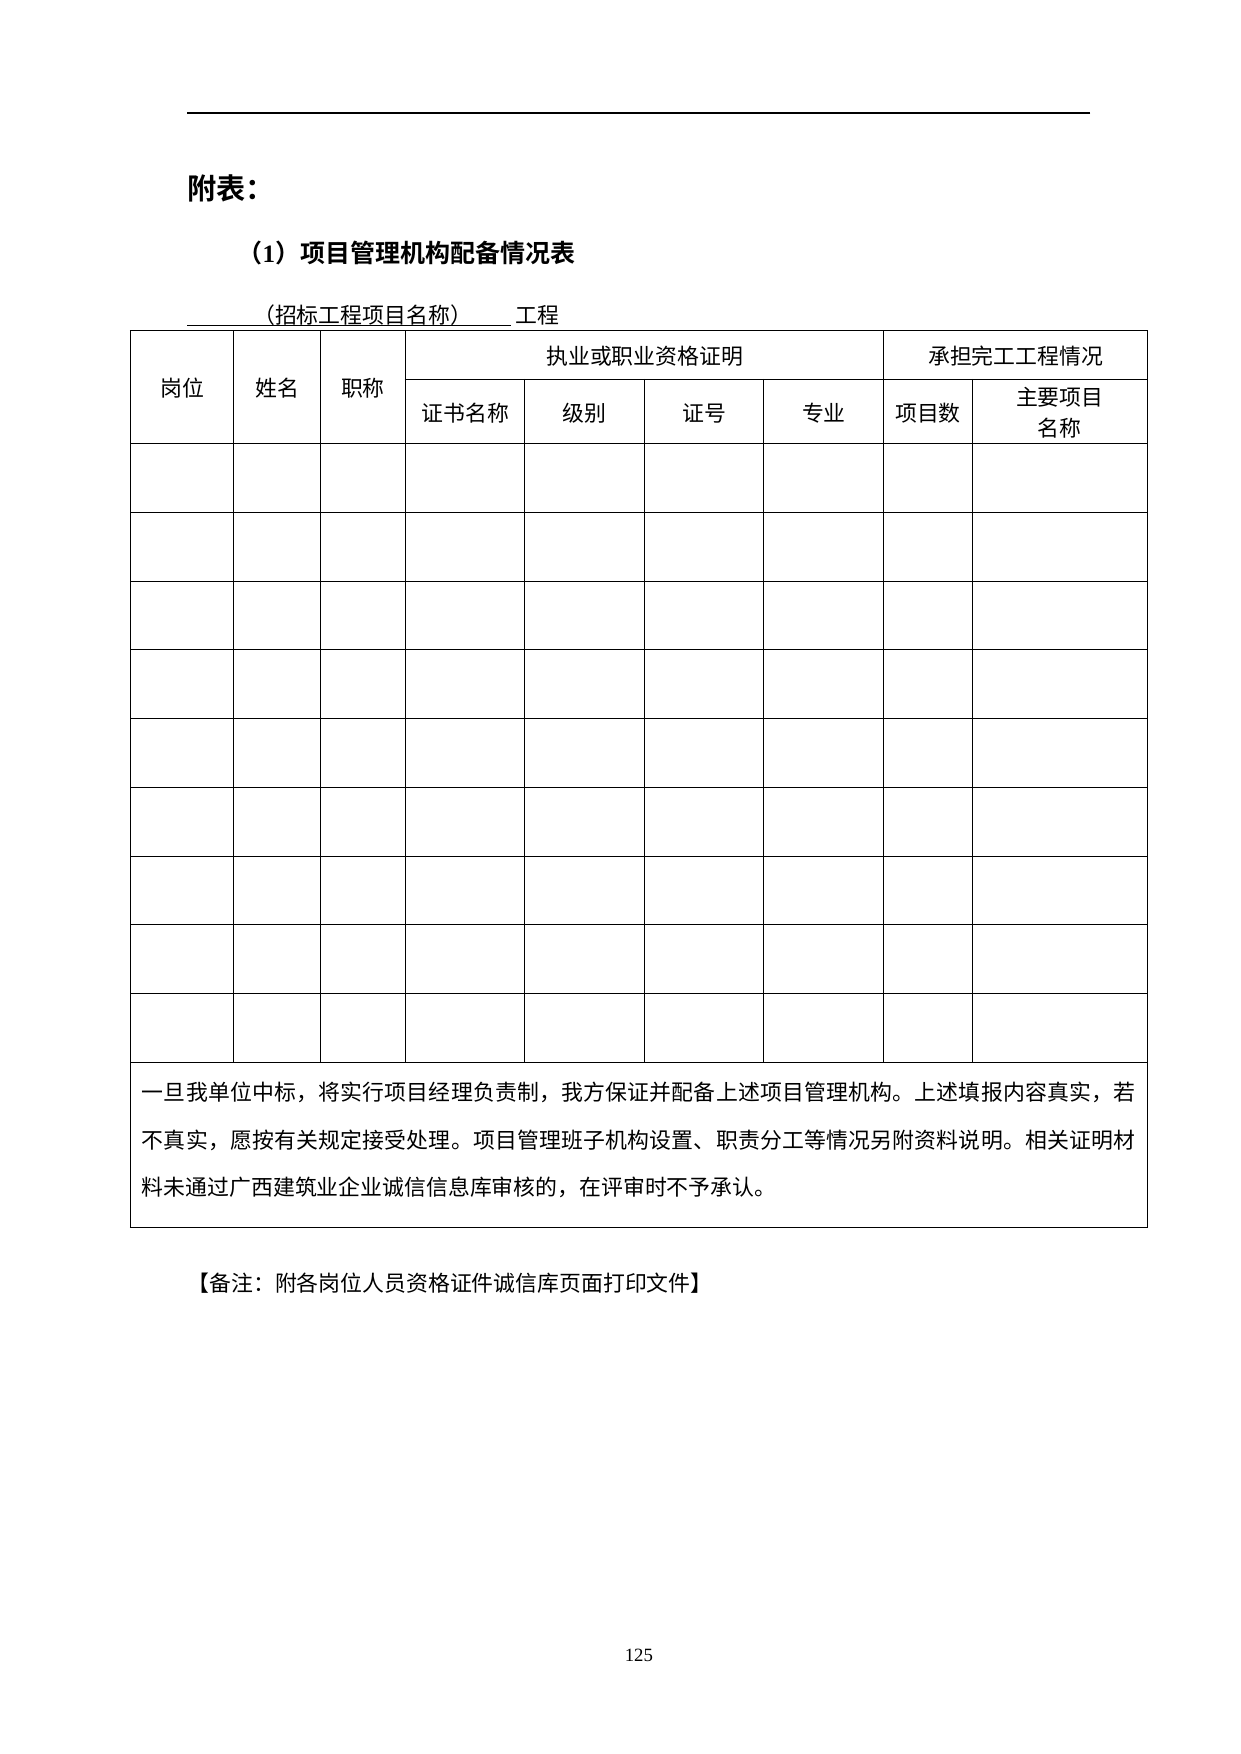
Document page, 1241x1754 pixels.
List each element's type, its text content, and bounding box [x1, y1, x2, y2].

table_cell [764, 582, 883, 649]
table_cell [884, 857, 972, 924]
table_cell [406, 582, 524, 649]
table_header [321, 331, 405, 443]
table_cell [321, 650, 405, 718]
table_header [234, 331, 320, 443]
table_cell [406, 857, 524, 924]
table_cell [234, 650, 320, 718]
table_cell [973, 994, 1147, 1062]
text （招标工程项目名称） 工程 [187, 298, 1090, 330]
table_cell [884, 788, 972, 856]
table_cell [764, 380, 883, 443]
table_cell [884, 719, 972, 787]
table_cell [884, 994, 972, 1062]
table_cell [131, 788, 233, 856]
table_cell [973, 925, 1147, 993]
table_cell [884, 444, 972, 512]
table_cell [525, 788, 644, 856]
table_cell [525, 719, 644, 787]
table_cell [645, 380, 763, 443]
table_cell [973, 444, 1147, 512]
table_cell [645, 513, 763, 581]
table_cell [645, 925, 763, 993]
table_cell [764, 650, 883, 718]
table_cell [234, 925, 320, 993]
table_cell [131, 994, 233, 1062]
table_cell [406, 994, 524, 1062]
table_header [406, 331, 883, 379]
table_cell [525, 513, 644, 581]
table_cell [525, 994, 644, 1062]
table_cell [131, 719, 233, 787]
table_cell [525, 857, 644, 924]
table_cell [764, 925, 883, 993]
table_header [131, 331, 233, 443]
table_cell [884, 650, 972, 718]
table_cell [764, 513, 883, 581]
text 【备注：附各岗位人员资格证件诚信库页面打印文件】 [187, 1266, 1112, 1297]
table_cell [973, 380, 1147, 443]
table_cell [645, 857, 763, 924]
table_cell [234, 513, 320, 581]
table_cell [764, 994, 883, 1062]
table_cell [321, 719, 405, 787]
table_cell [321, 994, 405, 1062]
text 附表： [187, 162, 1090, 208]
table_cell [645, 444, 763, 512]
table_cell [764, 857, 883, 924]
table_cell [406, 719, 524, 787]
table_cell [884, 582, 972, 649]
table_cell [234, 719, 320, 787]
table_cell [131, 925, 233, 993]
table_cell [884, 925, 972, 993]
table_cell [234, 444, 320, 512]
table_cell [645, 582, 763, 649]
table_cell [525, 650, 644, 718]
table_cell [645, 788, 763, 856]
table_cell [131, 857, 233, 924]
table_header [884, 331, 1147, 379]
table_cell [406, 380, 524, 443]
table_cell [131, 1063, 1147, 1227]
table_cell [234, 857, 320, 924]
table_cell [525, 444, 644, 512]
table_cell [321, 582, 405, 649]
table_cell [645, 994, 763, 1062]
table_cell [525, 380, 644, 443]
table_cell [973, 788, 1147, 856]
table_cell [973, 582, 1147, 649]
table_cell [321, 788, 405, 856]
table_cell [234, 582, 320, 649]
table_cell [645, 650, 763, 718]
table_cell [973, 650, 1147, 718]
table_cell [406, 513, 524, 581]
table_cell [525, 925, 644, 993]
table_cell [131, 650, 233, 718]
text （1）项目管理机构配备情况表 [187, 233, 1090, 269]
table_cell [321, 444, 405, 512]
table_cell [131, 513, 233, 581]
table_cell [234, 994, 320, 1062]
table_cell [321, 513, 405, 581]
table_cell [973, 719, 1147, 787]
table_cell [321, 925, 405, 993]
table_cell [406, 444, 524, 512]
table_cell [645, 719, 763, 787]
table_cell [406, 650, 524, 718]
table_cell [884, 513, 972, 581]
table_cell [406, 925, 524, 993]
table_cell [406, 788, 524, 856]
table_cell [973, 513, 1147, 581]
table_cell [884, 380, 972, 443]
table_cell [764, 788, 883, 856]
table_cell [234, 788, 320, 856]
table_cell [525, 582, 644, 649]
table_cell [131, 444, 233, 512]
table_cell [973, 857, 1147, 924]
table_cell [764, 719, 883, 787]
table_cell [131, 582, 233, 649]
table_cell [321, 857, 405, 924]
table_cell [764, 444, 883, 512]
